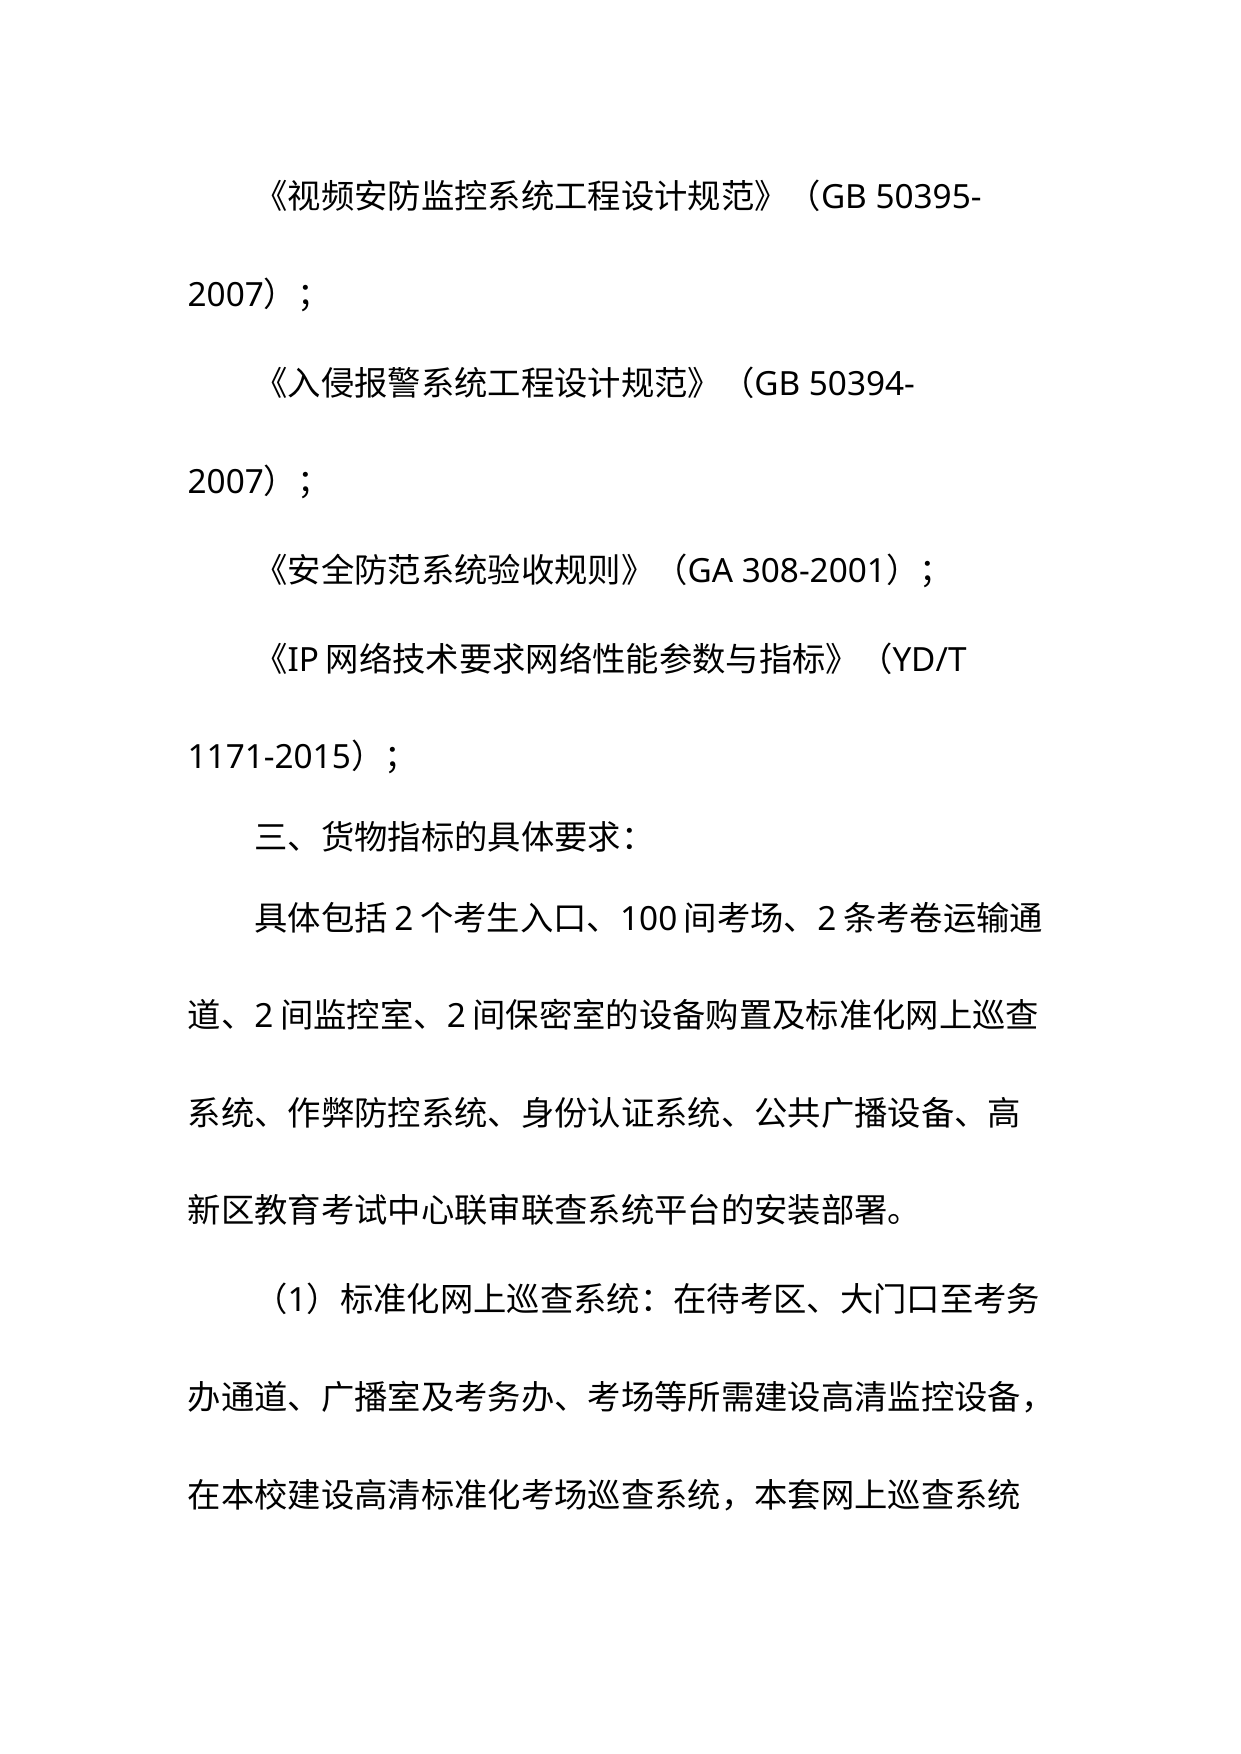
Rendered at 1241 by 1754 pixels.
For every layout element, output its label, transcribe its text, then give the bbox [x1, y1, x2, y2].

text 《视频安防监控系统工程设计规范》（GB 50395-2007）； [187, 162, 1053, 324]
text 《入侵报警系统工程设计规范》（GB 50394-2007）； [187, 349, 1053, 511]
text 具体包括2个考生入口、100间考场、2条考卷运输通道、2间监控室、2间保密室的设备购置及标准化网上巡查系统、作弊防控系统、身份认证系统、公共广播设备、高新区教育考试中心联审联查系统平台的安装部署。 [187, 883, 1053, 1241]
text 《安全防范系统验收规则》（GA 308-2001）； [187, 535, 1053, 600]
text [187, 1265, 1053, 1525]
text 《IP网络技术要求网络性能参数与指标》（YD/T 1171-2015）； [187, 624, 1053, 787]
text 三、货物指标的具体要求： [187, 811, 1053, 859]
